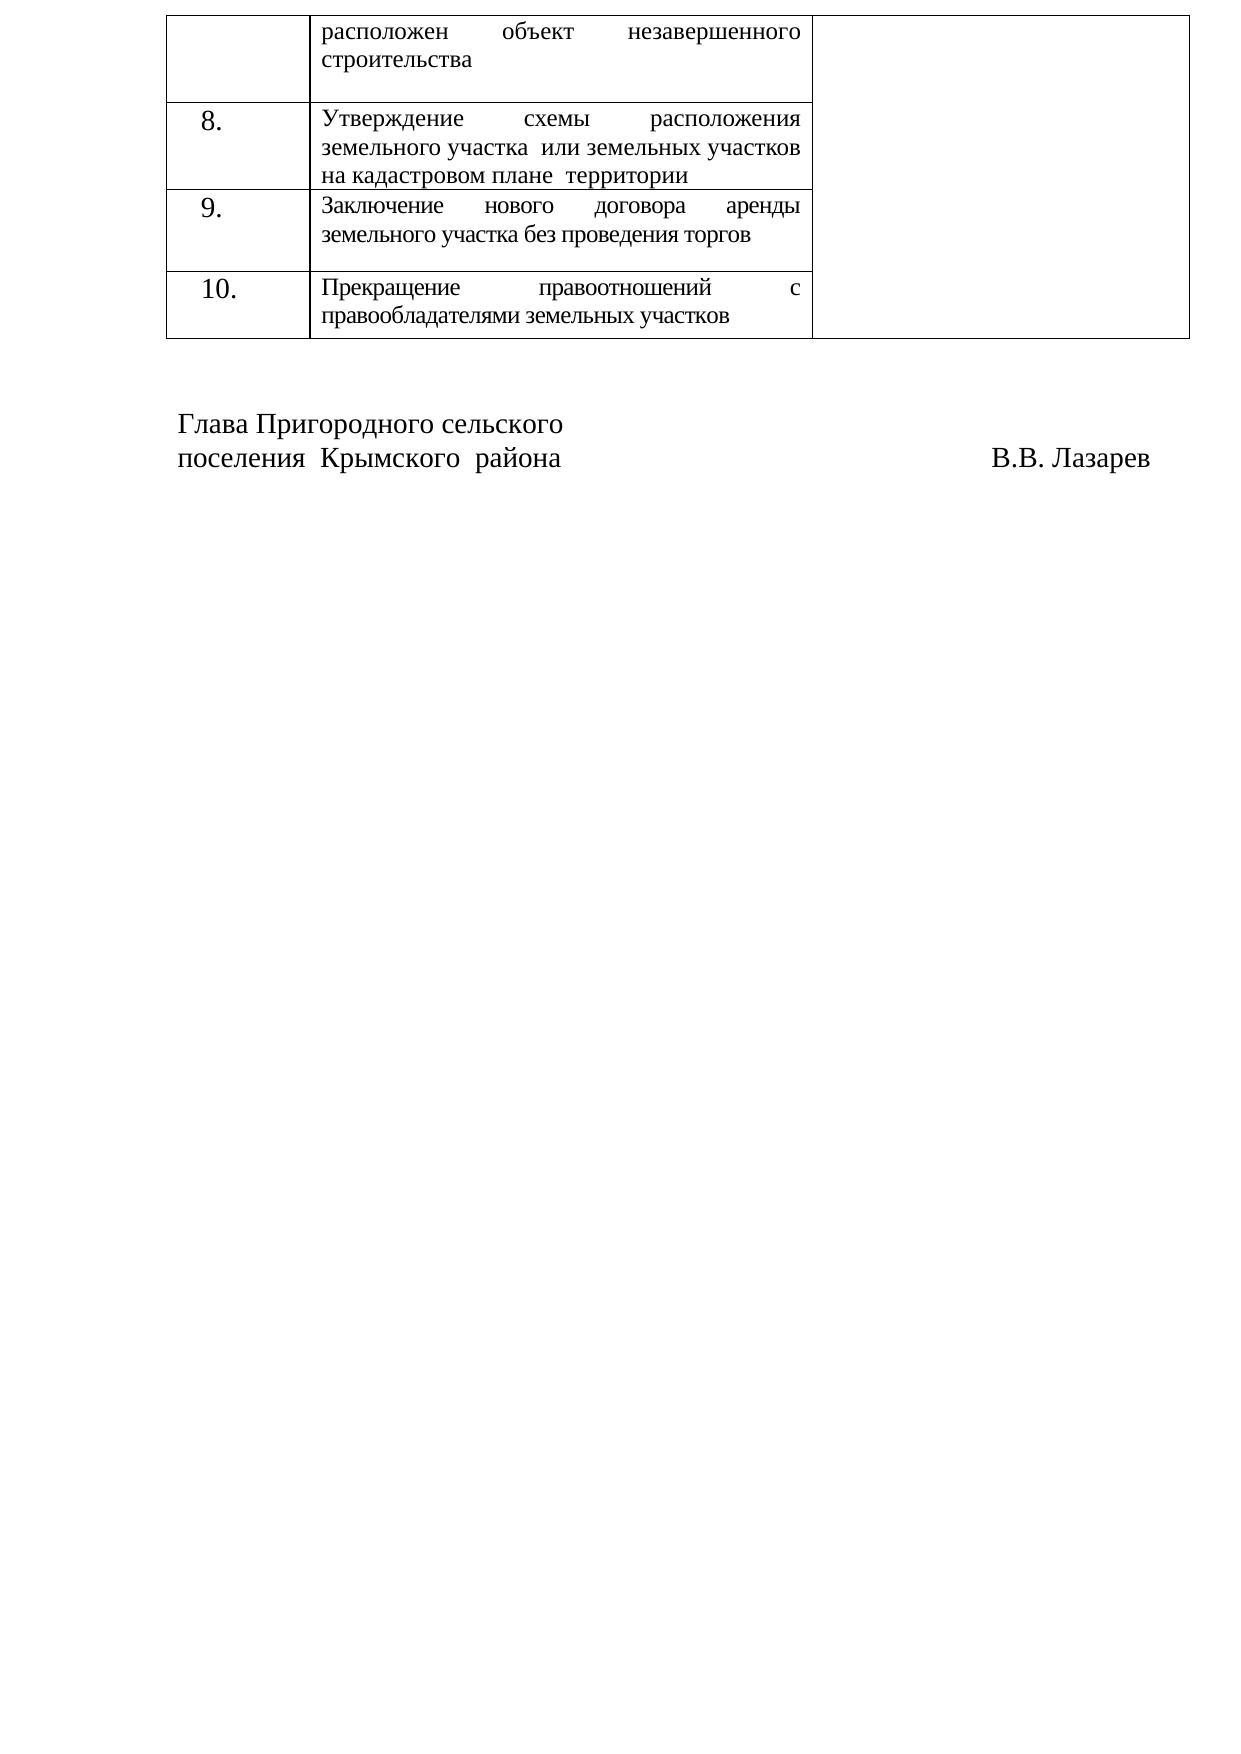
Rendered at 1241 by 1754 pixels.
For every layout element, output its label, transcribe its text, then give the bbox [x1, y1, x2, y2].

table_cell [167, 103, 309, 189]
text поселения Крымского района В.В. Лазарев [177, 440, 1152, 473]
table_cell Заключение нового договора аренды земельного участка без проведения торгов [311, 190, 812, 271]
table_cell [167, 272, 309, 338]
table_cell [311, 16, 812, 102]
table_cell Прекращение правоотношений с правообладателями земельных участков [311, 272, 812, 338]
table_cell [167, 16, 309, 102]
table_cell Утверждение схемы расположения земельного участка или земельных участков на кадастровом плане территории [311, 103, 812, 189]
table_cell [167, 190, 309, 271]
text Глава Пригородного сельского [177, 406, 1152, 440]
